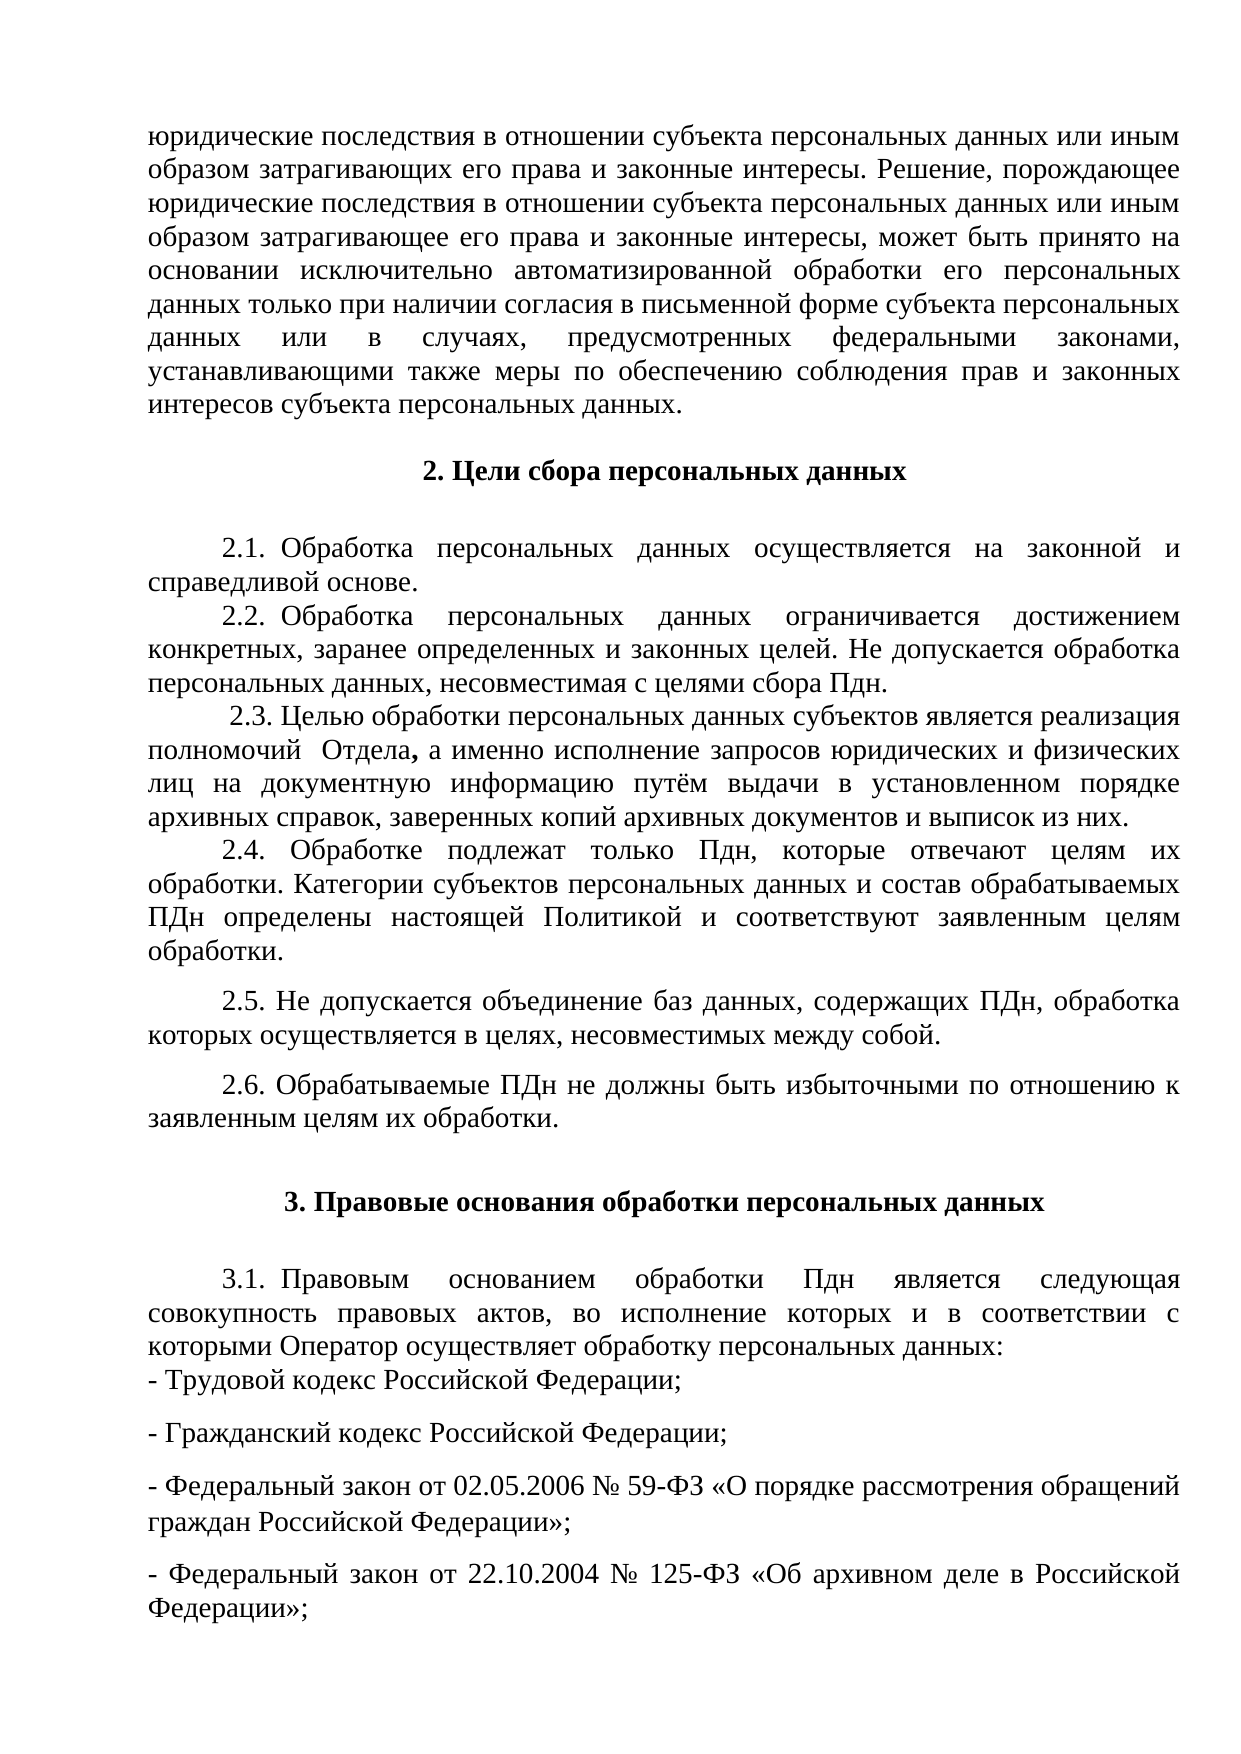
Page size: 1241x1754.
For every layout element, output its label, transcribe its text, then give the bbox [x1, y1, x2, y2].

list - Федеральный закон от 22.10.2004 № 125-ФЗ «Об архивном деле в Российской Федерации»; [148, 1557, 1181, 1624]
text 2.3. Целью обработки персональных данных субъектов является реализация полномочий Отдела, а именно исполнение запросов юридических и физических лиц на документную информацию путём выдачи в установленном порядке архивных справок, заверенных копий архивных документов и выписок из них. [148, 698, 1181, 832]
list Правовые основания обработки персональных данных [148, 1184, 1181, 1218]
list Обработка персональных данных осуществляется на законной и справедливой основе. [148, 531, 1181, 598]
text 2.5. Не допускается объединение баз данных, содержащих ПДн, обработка которых осуществляется в целях, несовместимых между собой. [148, 983, 1181, 1050]
text - Федеральный закон от 02.05.2006 № 59-ФЗ «О порядке рассмотрения обращений граждан Российской Федерации»; [148, 1468, 1181, 1537]
text 2.4. Обработке подлежат только Пдн, которые отвечают целям их обработки. Категории субъектов персональных данных и состав обрабатываемых ПДн определены настоящей Политикой и соответствуют заявленным целям обработки. [148, 832, 1181, 967]
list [148, 118, 1181, 420]
text 2.6. Обрабатываемые ПДн не должны быть избыточными по отношению к заявленным целям их обработки. [148, 1067, 1181, 1134]
text - Гражданский кодекс Российской Федерации; [148, 1415, 1181, 1448]
list Правовым основанием обработки Пдн является следующая совокупность правовых актов, во исполнение которых и в соответствии с которыми Оператор осуществляет обработку персональных данных: [148, 1261, 1181, 1362]
list Обработка персональных данных ограничивается достижением конкретных, заранее определенных и законных целей. Не допускается обработка персональных данных, несовместимая с целями сбора Пдн. [148, 598, 1181, 698]
text - Трудовой кодекс Российской Федерации; [148, 1362, 1181, 1396]
list Цели сбора персональных данных [148, 453, 1181, 487]
